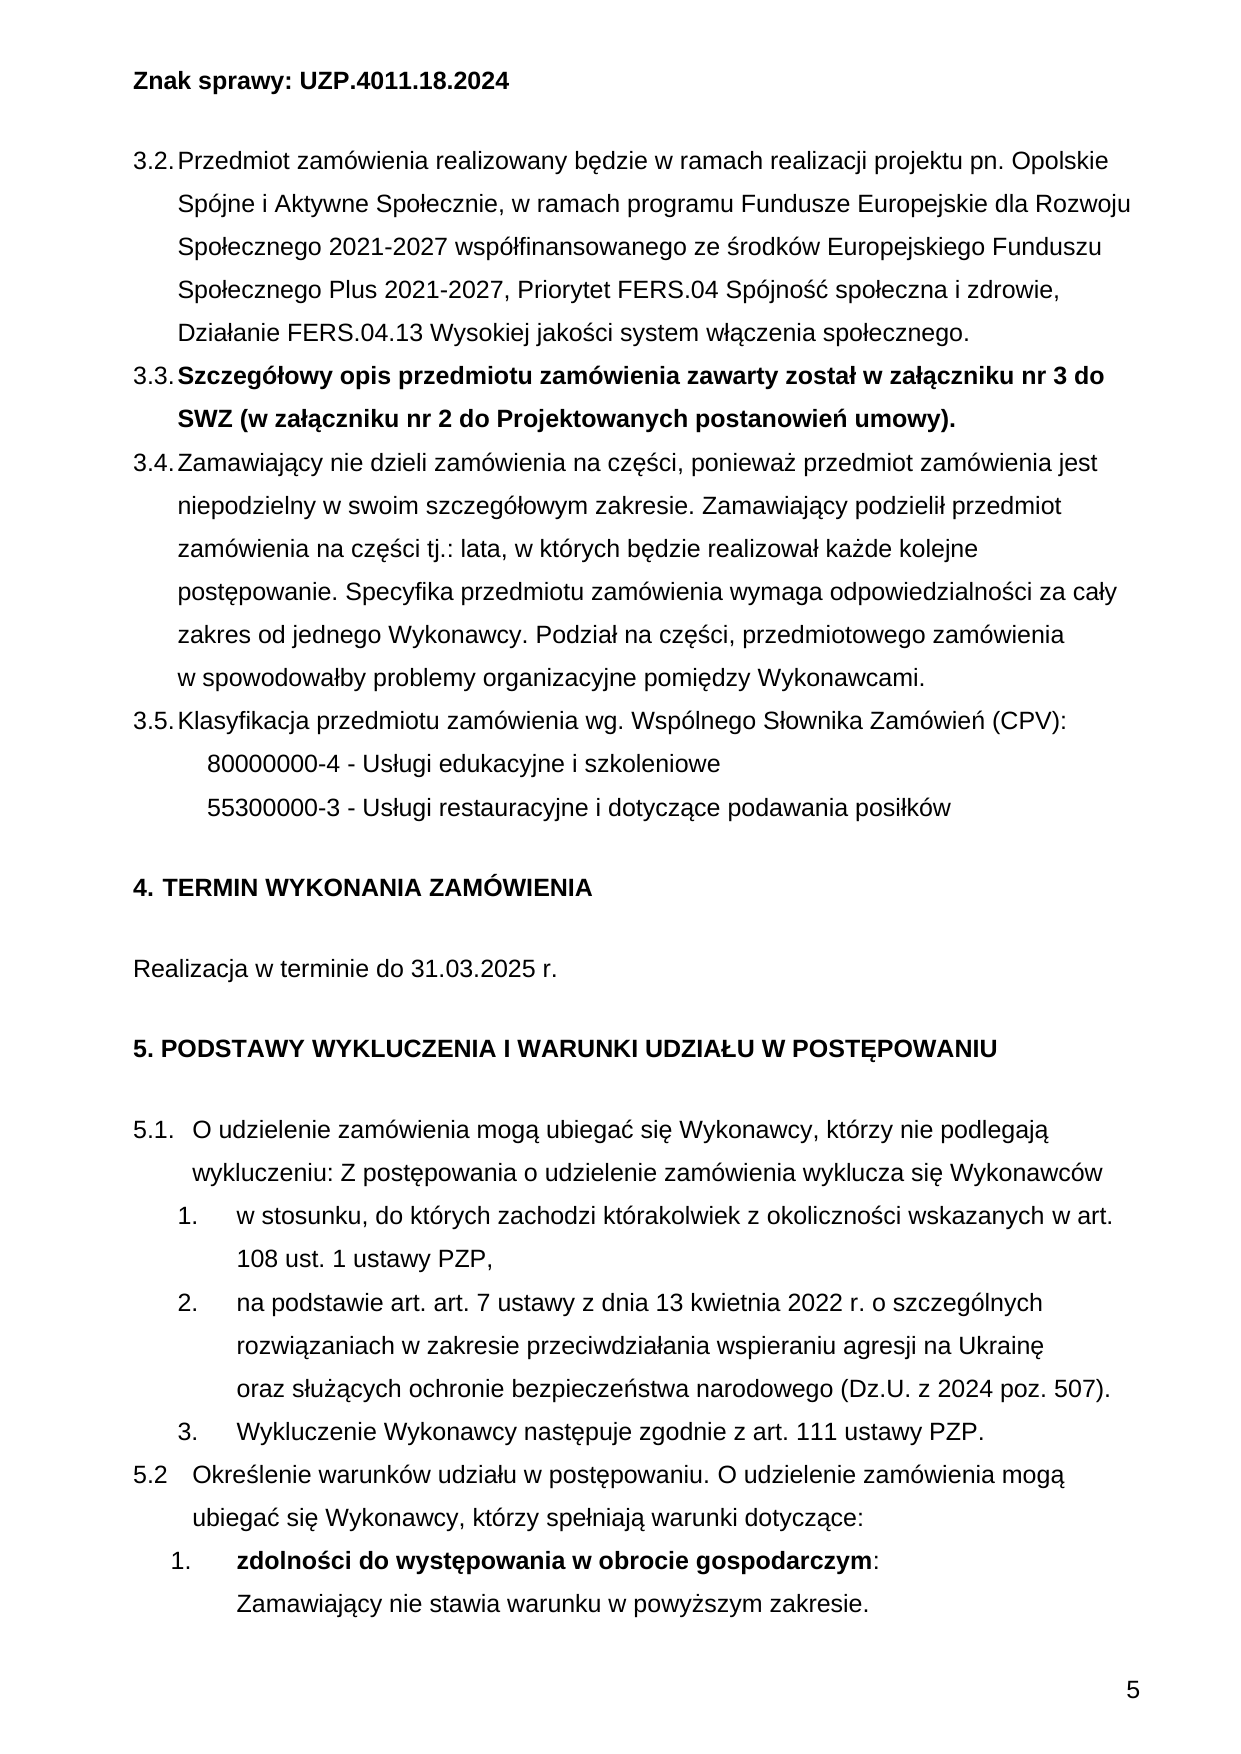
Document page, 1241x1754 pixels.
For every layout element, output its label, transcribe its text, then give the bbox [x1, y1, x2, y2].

text 5. PODSTAWY WYKLUCZENIA I WARUNKI UDZIAŁU W POSTĘPOWANIU [133, 1034, 1140, 1063]
text 80000000-4 - Usługi edukacyjne i szkoleniowe [207, 749, 1140, 778]
subtitle TERMIN WYKONANIA ZAMÓWIENIA [133, 873, 1140, 902]
list Przedmiot zamówienia realizowany będzie w ramach realizacji projektu pn. Opolskie Spójne i Aktywne Społecznie, w ramach programu Fundusze Europejskie dla Rozwoju Społecznego 2021-2027 współfinansowanego ze środków Europejskiego Funduszu Społecznego Plus 2021-2027, Priorytet FERS.04 Spójność społeczna i zdrowie, Działanie FERS.04.13 Wysokiej jakości system włączenia społecznego. [133, 146, 1140, 347]
list na podstawie art. art. 7 ustawy z dnia 13 kwietnia 2022 r. o szczególnych rozwiązaniach w zakresie przeciwdziałania wspieraniu agresji na Ukrainę oraz służących ochronie bezpieczeństwa narodowego (Dz.U. z 2024 poz. 507). [177, 1288, 1140, 1403]
list w stosunku, do których zachodzi którakolwiek z okoliczności wskazanych w art. 108 ust. 1 ustawy PZP, [177, 1201, 1140, 1273]
list Wykluczenie Wykonawcy następuje zgodnie z art. 111 ustawy PZP. [177, 1417, 1140, 1446]
list zdolności do występowania w obrocie gospodarczym: Zamawiający nie stawia warunku w powyższym zakresie. [170, 1546, 1140, 1618]
list Zamawiający nie dzieli zamówienia na części, ponieważ przedmiot zamówienia jest niepodzielny w swoim szczegółowym zakresie. Zamawiający podzielił przedmiot zamówienia na części tj.: lata, w których będzie realizował każde kolejne postępowanie. Specyfika przedmiotu zamówienia wymaga odpowiedzialności za cały zakres od jednego Wykonawcy. Podział na części, przedmiotowego zamówienia w spowodowałby problemy organizacyjne pomiędzy Wykonawcami. [133, 448, 1140, 692]
text 5.1. O udzielenie zamówienia mogą ubiegać się Wykonawcy, którzy nie podlegają wykluczeniu: Z postępowania o udzielenie zamówienia wyklucza się Wykonawców [133, 1115, 1140, 1187]
list Klasyfikacja przedmiotu zamówienia wg. Wspólnego Słownika Zamówień (CPV): [133, 706, 1140, 735]
text 55300000-3 - Usługi restauracyjne i dotyczące podawania posiłków [207, 793, 1140, 821]
list Szczegółowy opis przedmiotu zamówienia zawarty został w załączniku nr 3 do SWZ (w załączniku nr 2 do Projektowanych postanowień umowy). [133, 361, 1140, 433]
text Realizacja w terminie do 31.03.2025 r. [133, 954, 1140, 983]
text 5.2 Określenie warunków udziału w postępowaniu. O udzielenie zamówienia mogą ubiegać się Wykonawcy, którzy spełniają warunki dotyczące: [133, 1460, 1140, 1532]
